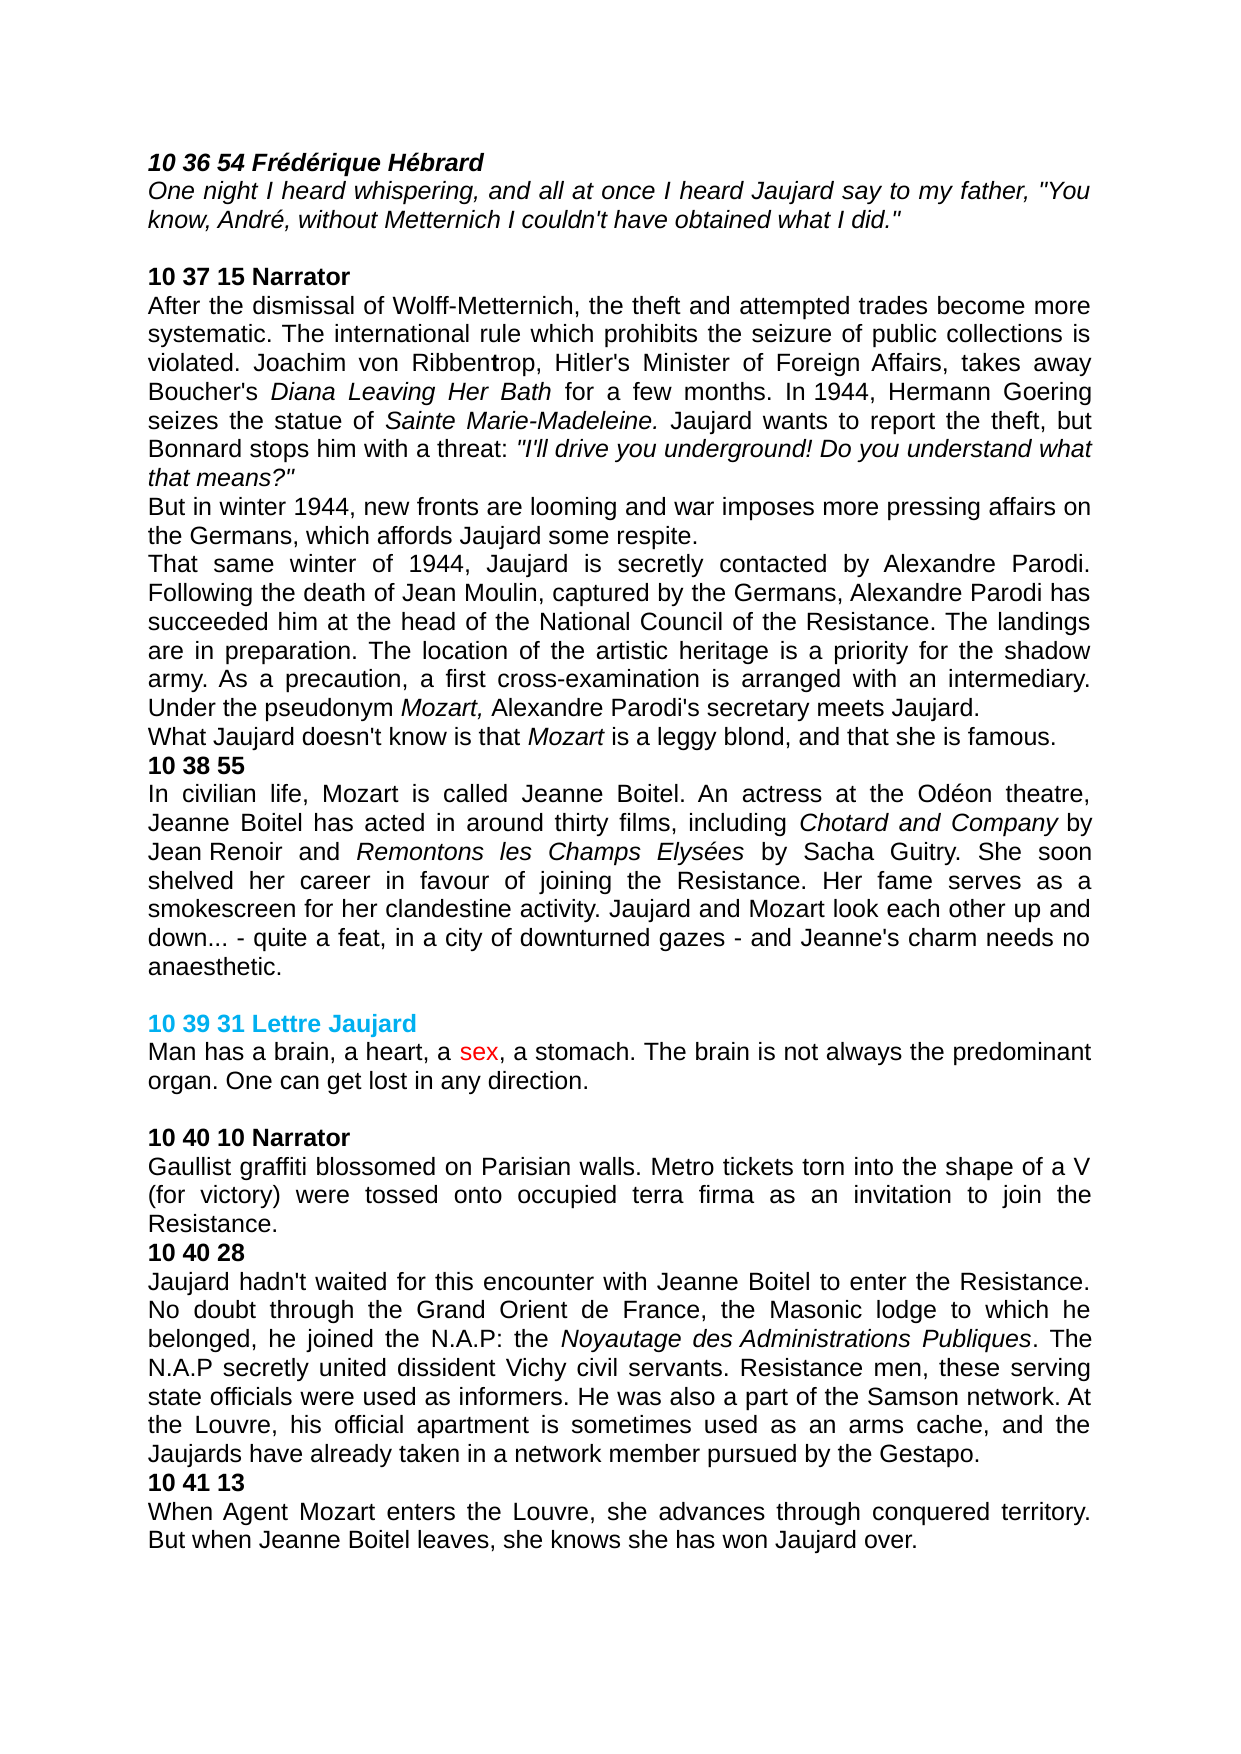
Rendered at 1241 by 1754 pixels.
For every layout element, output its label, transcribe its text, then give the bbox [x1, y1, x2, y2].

text That same winter of 1944, Jaujard is secretly contacted by Alexandre Parodi. Following the death of Jean Moulin, captured by the Germans, Alexandre Parodi has succeeded him at the head of the National Council of the Resistance. The landings are in preparation. The location of the artistic heritage is a priority for the shadow army. As a precaution, a first cross-examination is arranged with an intermediary. Under the pseudonym Mozart, Alexandre Parodi's secretary meets Jaujard. [148, 579, 1093, 751]
text Jaujard hadn't waited for this encounter with Jeanne Boitel to enter the Resistance. No doubt through the Grand Orient de France, the Masonic lodge to which he belonged, he joined the N.A.P: the Noyautage des Administrations Publiques. The N.A.P secretly united dissident Vichy civil servants. Resistance men, these serving state officials were used as informers. He was also a part of the Samson network. At the Louvre, his official apartment is sometimes used as an arms cache, and the Jaujards have already taken in a network member pursued by the Gestapo. [148, 1298, 1093, 1499]
text 10 37 15 Narrator [148, 291, 1093, 320]
text 10 41 13 [148, 1499, 1093, 1528]
text 10 40 28 [148, 1269, 1093, 1298]
text When Agent Mozart enters the Louvre, she advances through conquered territory. But when Jeanne Boitel leaves, she knows she has won Jaujard over. [148, 1528, 1093, 1585]
text 10 36 54 Frédérique Hébrard [148, 176, 1093, 205]
text 10 39 31 Lettre Jaujard [148, 1039, 1093, 1068]
text 10 38 55 [148, 780, 1093, 809]
text Man has a brain, a heart, a sex, a stomach. The brain is not always the predominant organ. One can get lost in any direction. [148, 1068, 1093, 1125]
text But in winter 1944, new fronts are looming and war imposes more pressing affairs on the Germans, which affords Jaujard some respite. [148, 521, 1093, 579]
text Gaullist graffiti blossomed on Parisian walls. Metro tickets torn into the shape of a V (for victory) were tossed onto occupied terra firma as an invitation to join the Resistance. [148, 1183, 1093, 1269]
text After the dismissal of Wolff-Metternich, the theft and attempted trades become more systematic. The international rule which prohibits the seizure of public collections is violated. Joachim von Ribbentrop, Hitler's Minister of Foreign Affairs, takes away Boucher's Diana Leaving Her Bath for a few months. In 1944, Hermann Goering seizes the statue of Sainte Marie-Madeleine. Jaujard wants to report the theft, but Bonnard stops him with a threat: "I'll drive you underground! Do you understand what that means?" [148, 320, 1093, 521]
text In civilian life, Mozart is called Jeanne Boitel. An actress at the Odéon theatre, Jeanne Boitel has acted in around thirty films, including Chotard and Company by Jean Renoir and Remontons les Champs Elysées by Sacha Guitry. She soon shelved her career in favour of joining the Resistance. Her fame serves as a smokescreen for her clandestine activity. Jaujard and Mozart look each other up and down... - quite a feat, in a city of downturned gazes - and Jeanne's charm needs no anaesthetic. [148, 809, 1093, 1010]
text 10 40 10 Narrator [148, 1154, 1093, 1183]
text One night I heard whispering, and all at once I heard Jaujard say to my father, "You know, André, without Metternich I couldn't have obtained what I did." [148, 205, 1093, 263]
text What Jaujard doesn't know is that Mozart is a leggy blond, and that she is famous. [148, 751, 1093, 780]
